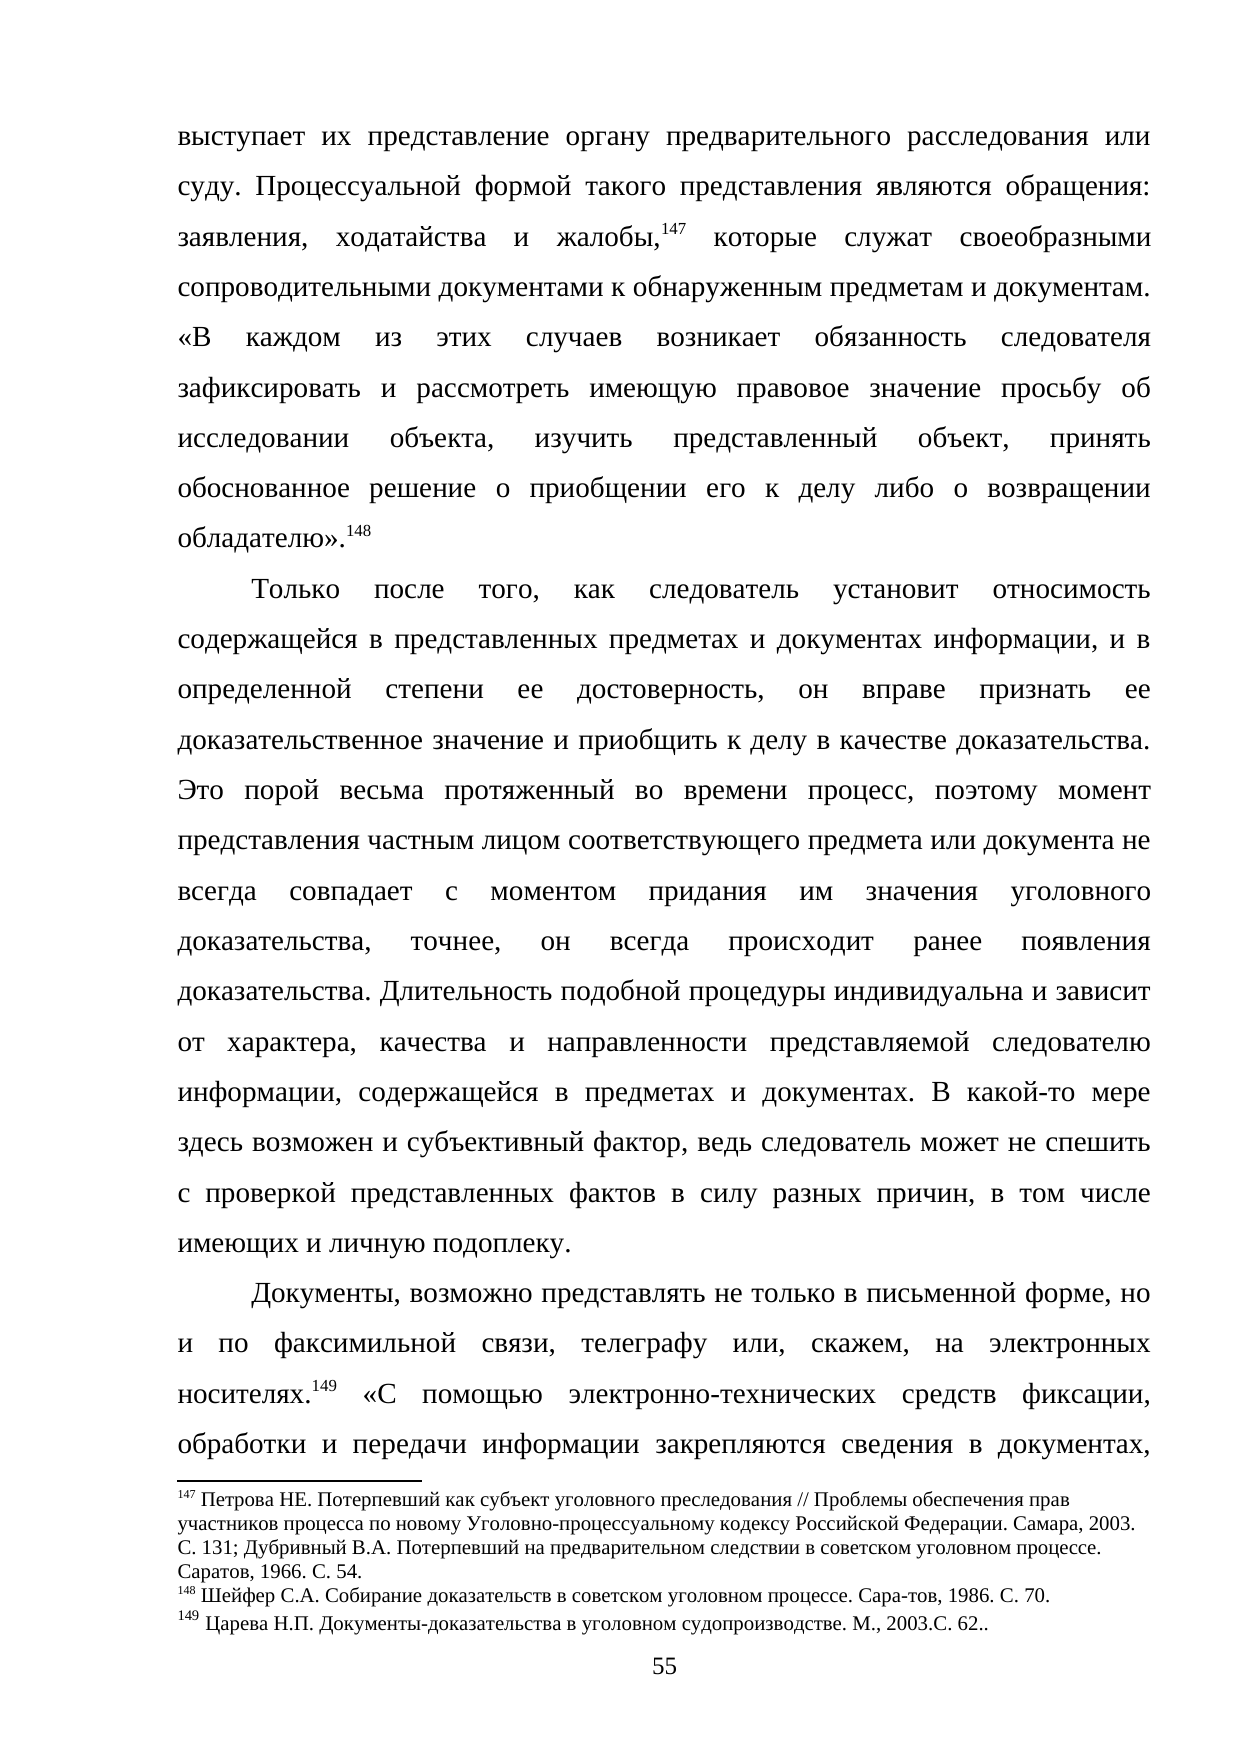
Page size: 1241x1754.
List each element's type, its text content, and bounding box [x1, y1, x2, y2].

text Только после того, как следователь установит относимость содержащейся в представленных предметах и документах информации, и в определенной степени ее достоверность, он вправе признать ее доказательственное значение и приобщить к делу в качестве доказательства. Это порой весьма протяженный во времени процесс, поэтому момент представления частным лицом соответствующего предмета или документа не всегда совпадает с моментом придания им значения уголовного доказательства, точнее, он всегда происходит ранее появления доказательства. Длительность подобной процедуры индивидуальна и зависит от характера, качества и направленности представляемой следователю информации, содержащейся в предметах и документах. В какой-то мере здесь возможен и субъективный фактор, ведь следователь может не спешить с проверкой представленных фактов в силу разных причин, в том числе имеющих и личную подоплеку. [177, 571, 1152, 1258]
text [177, 1275, 1152, 1460]
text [177, 118, 1152, 554]
